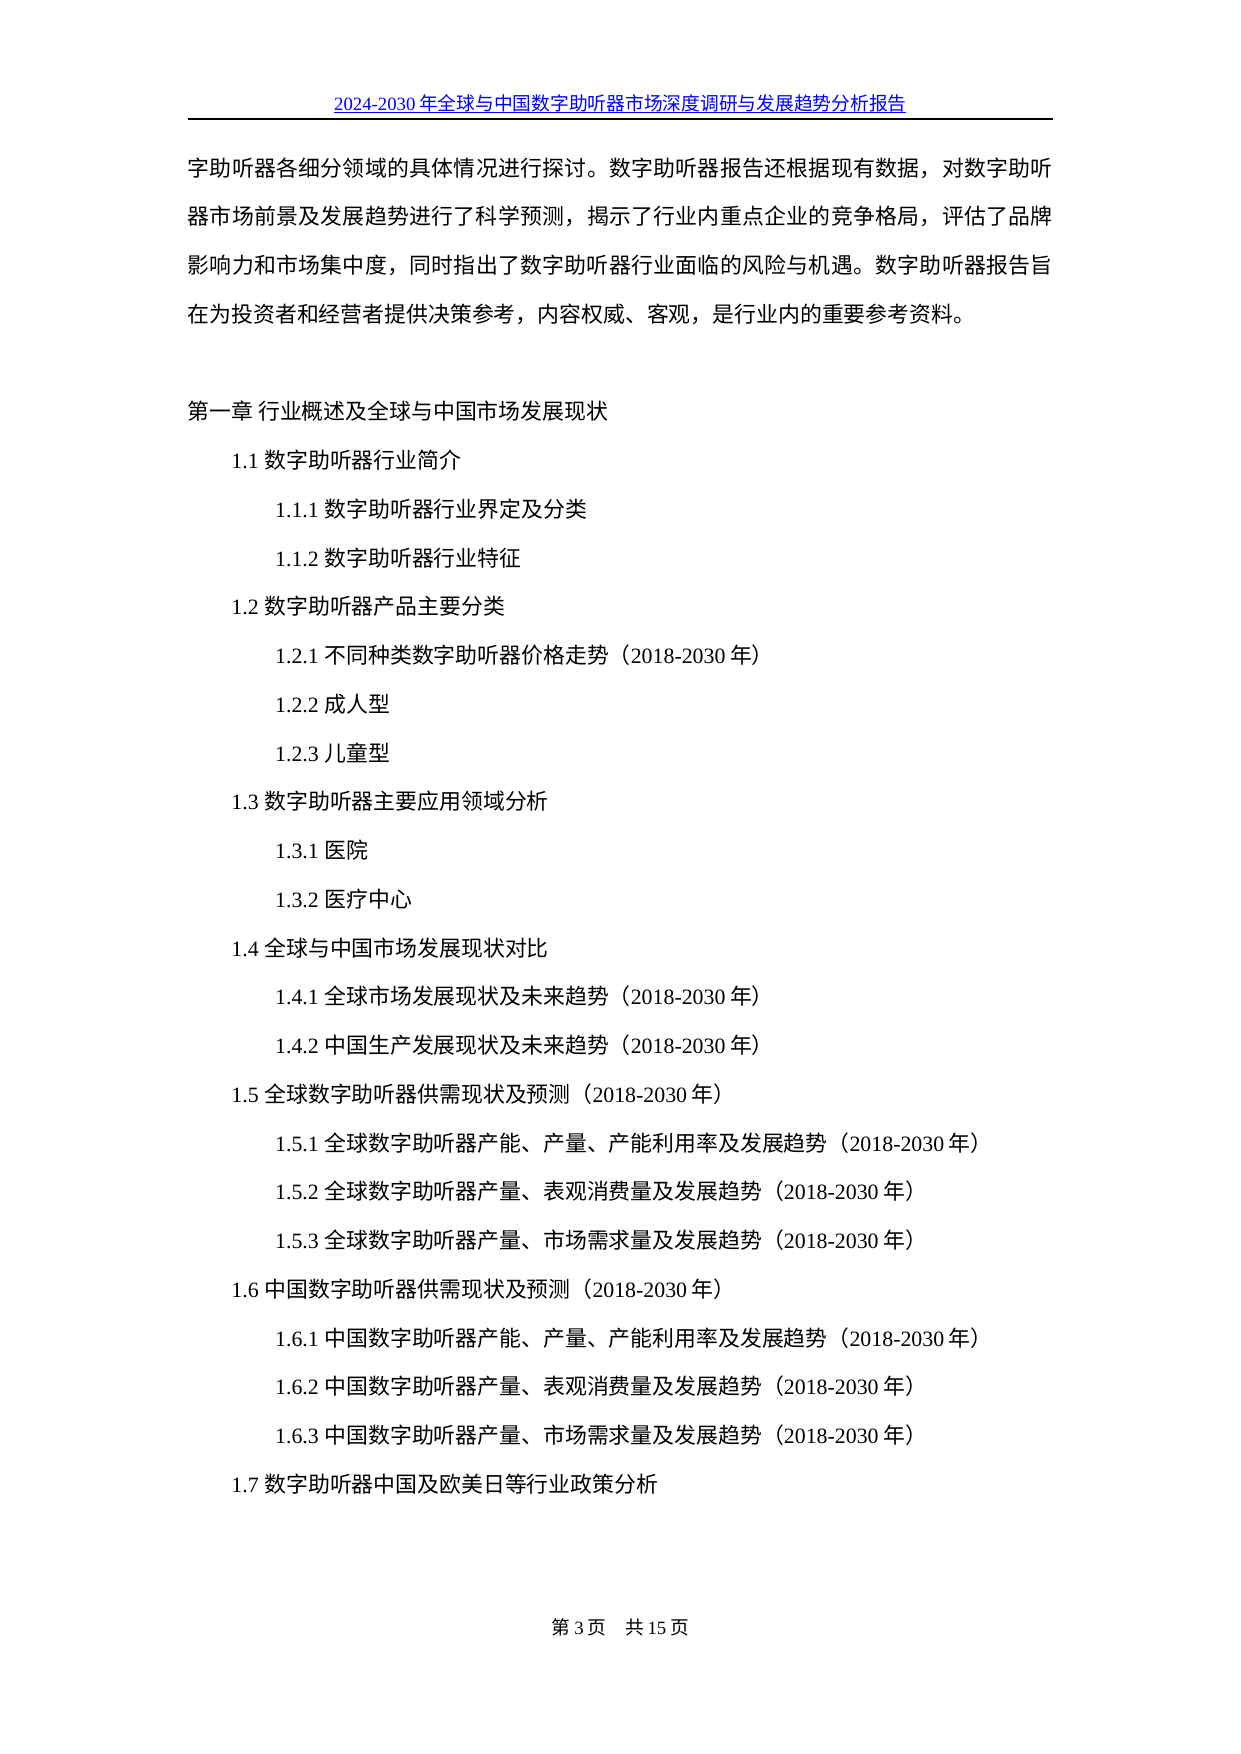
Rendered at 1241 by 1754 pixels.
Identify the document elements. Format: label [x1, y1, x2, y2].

text [187, 150, 1053, 1499]
